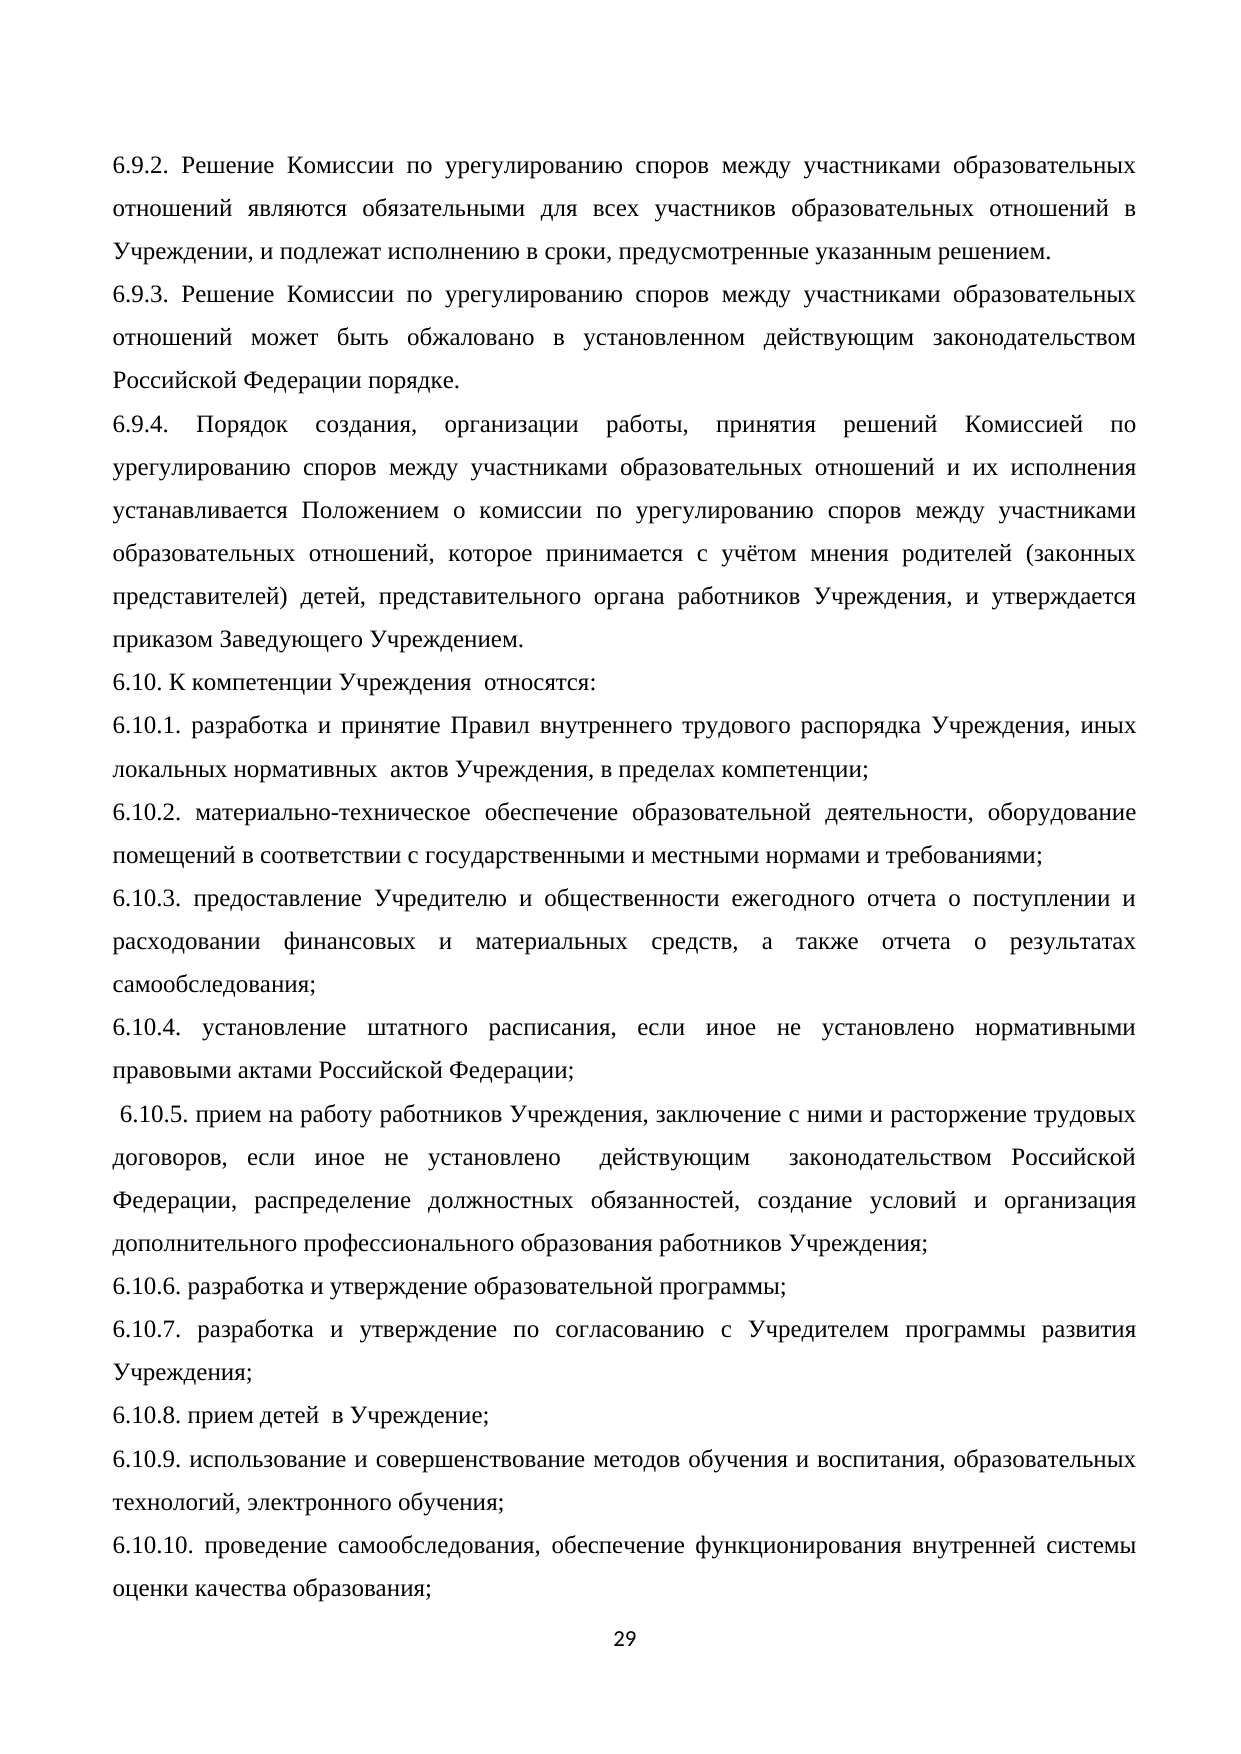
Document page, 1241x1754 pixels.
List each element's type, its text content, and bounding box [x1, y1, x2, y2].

text 6.9.4. Порядок создания, организации работы, принятия решений Комиссией по урегулированию споров между участниками образовательных отношений и их исполнения устанавливается Положением о комиссии по урегулированию споров между участниками образовательных отношений, которое принимается с учётом мнения родителей (законных представителей) детей, представительного органа работников Учреждения, и утверждается приказом Заведующего Учреждением. [112, 409, 1137, 653]
text 6.10.2. материально-техническое обеспечение образовательной деятельности, оборудование помещений в соответствии с государственными и местными нормами и требованиями; [112, 797, 1137, 869]
text 6.9.2. Решение Комиссии по урегулированию споров между участниками образовательных отношений являются обязательными для всех участников образовательных отношений в Учреждении, и подлежат исполнению в сроки, предусмотренные указанным решением. [112, 150, 1137, 265]
text 6.10.4. установление штатного расписания, если иное не установлено нормативными правовыми актами Российской Федерации; [112, 1012, 1137, 1084]
text 6.10.8. прием детей в Учреждение; [112, 1401, 1137, 1429]
text 6.10.10. проведение самообследования, обеспечение функционирования внутренней системы оценки качества образования; [112, 1530, 1137, 1602]
text 6.10.7. разработка и утверждение по согласованию с Учредителем программы развития Учреждения; [112, 1314, 1137, 1386]
text 6.10.3. предоставление Учредителю и общественности ежегодного отчета о поступлении и расходовании финансовых и материальных средств, а также отчета о результатах самообследования; [112, 883, 1137, 998]
text 6.10.9. использование и совершенствование методов обучения и воспитания, образовательных технологий, электронного обучения; [112, 1444, 1137, 1516]
text 6.10.6. разработка и утверждение образовательной программы; [112, 1271, 1137, 1300]
text 6.10.1. разработка и принятие Правил внутреннего трудового распорядка Учреждения, иных локальных нормативных актов Учреждения, в пределах компетенции; [112, 711, 1137, 782]
text 6.9.3. Решение Комиссии по урегулированию споров между участниками образовательных отношений может быть обжаловано в установленном действующим законодательством Российской Федерации порядке. [112, 279, 1137, 394]
text 6.10.5. прием на работу работников Учреждения, заключение с ними и расторжение трудовых договоров, если иное не установлено действующим законодательством Российской Федерации, распределение должностных обязанностей, создание условий и организация дополнительного профессионального образования работников Учреждения; [112, 1099, 1137, 1257]
text 6.10. К компетенции Учреждения относятся: [112, 667, 1137, 696]
